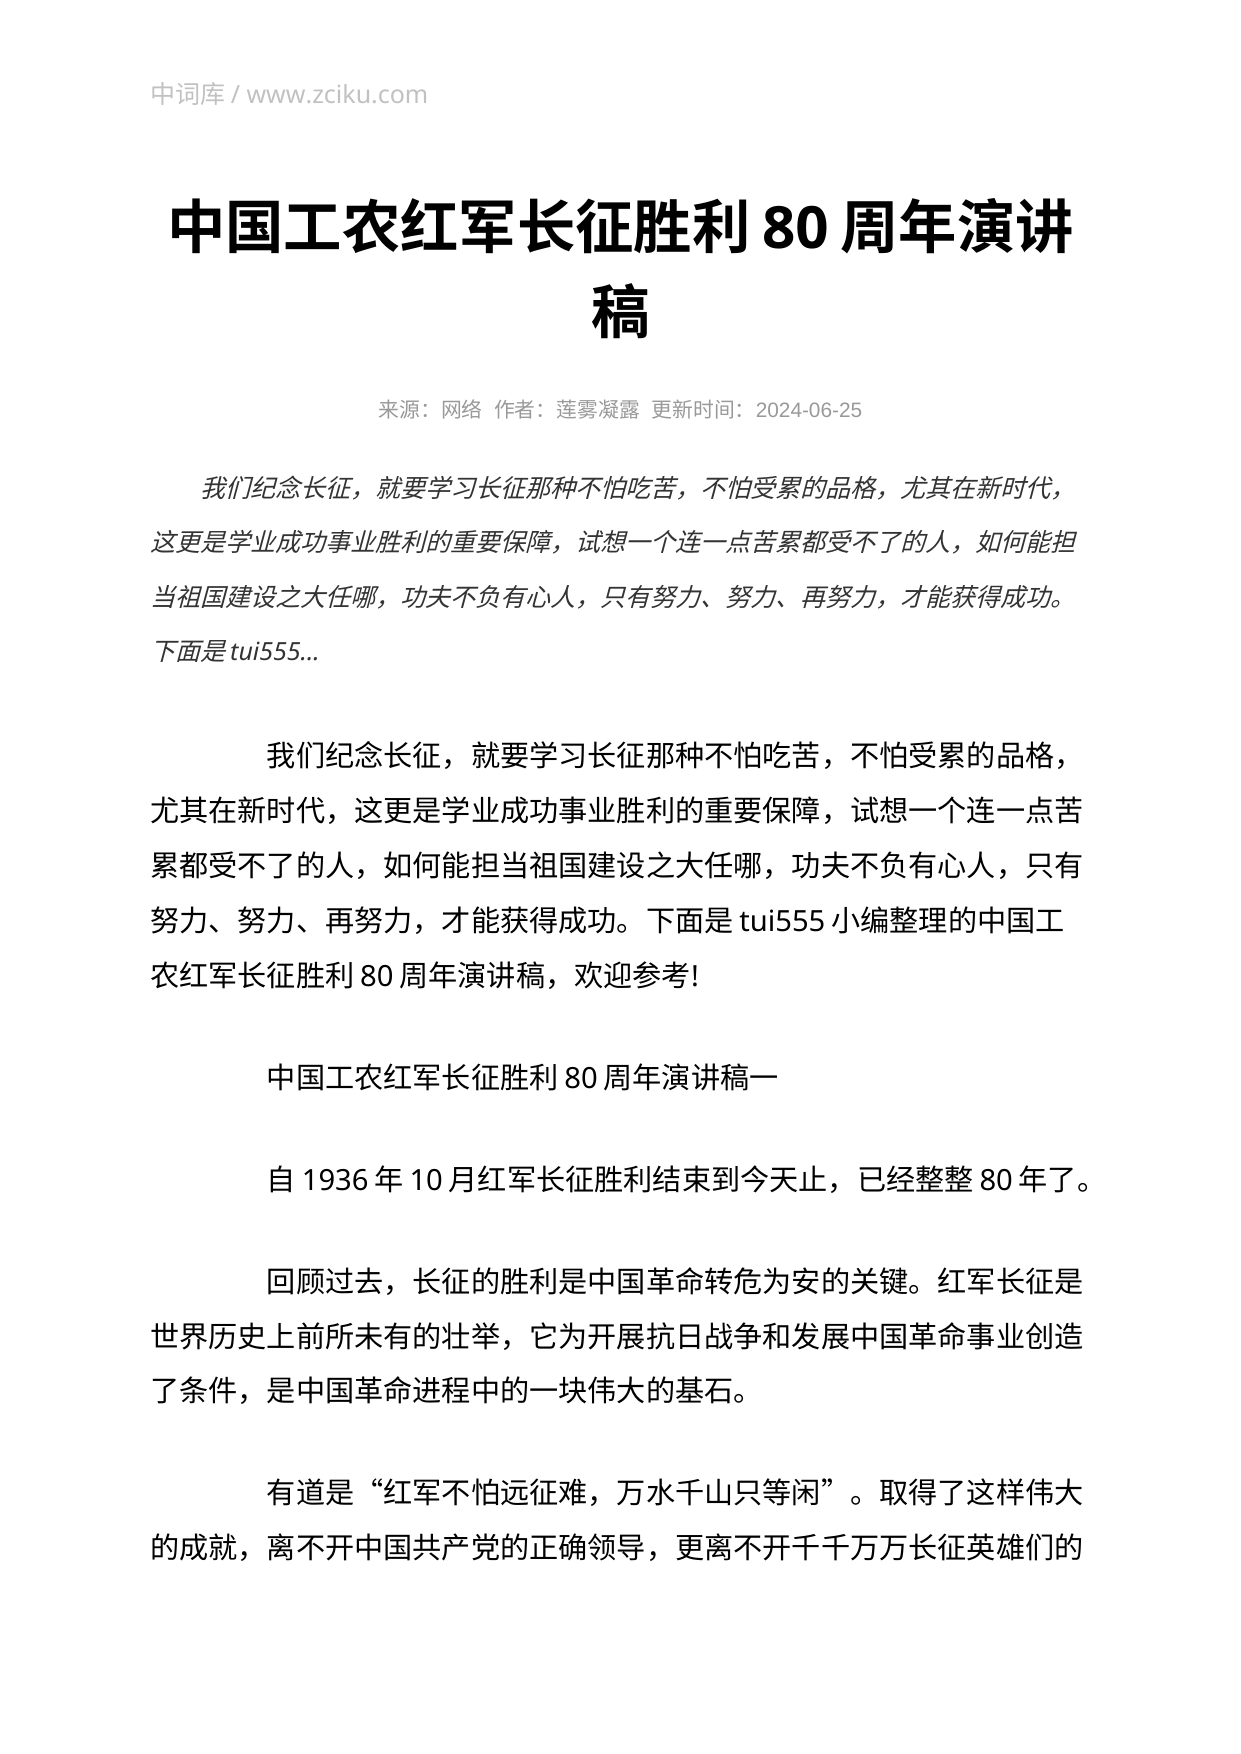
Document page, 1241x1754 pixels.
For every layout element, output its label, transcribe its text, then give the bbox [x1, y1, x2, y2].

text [150, 1470, 1090, 1567]
text 我们纪念长征，就要学习长征那种不怕吃苦，不怕受累的品格，尤其在新时代，这更是学业成功事业胜利的重要保障，试想一个连一点苦累都受不了的人，如何能担当祖国建设之大任哪，功夫不负有心人，只有努力、努力、再努力，才能获得成功。下面是tui555小编整理的中国工农红军长征胜利80周年演讲稿，欢迎参考! [150, 733, 1090, 995]
text 回顾过去，长征的胜利是中国革命转危为安的关键。红军长征是世界历史上前所未有的壮举，它为开展抗日战争和发展中国革命事业创造了条件，是中国革命进程中的一块伟大的基石。 [150, 1258, 1090, 1410]
text 我们纪念长征，就要学习长征那种不怕吃苦，不怕受累的品格，尤其在新时代，这更是学业成功事业胜利的重要保障，试想一个连一点苦累都受不了的人，如何能担当祖国建设之大任哪，功夫不负有心人，只有努力、努力、再努力，才能获得成功。下面是tui555... [150, 468, 1090, 668]
text 中国工农红军长征胜利80周年演讲稿一 [150, 1054, 1090, 1097]
text 自1936年10月红军长征胜利结束到今天止，已经整整80年了。 [150, 1156, 1090, 1199]
text 来源：网络 作者：莲雾凝露 更新时间：2024-06-25 [150, 397, 1090, 421]
subtitle 中国工农红军长征胜利80周年演讲稿 [150, 181, 1090, 351]
